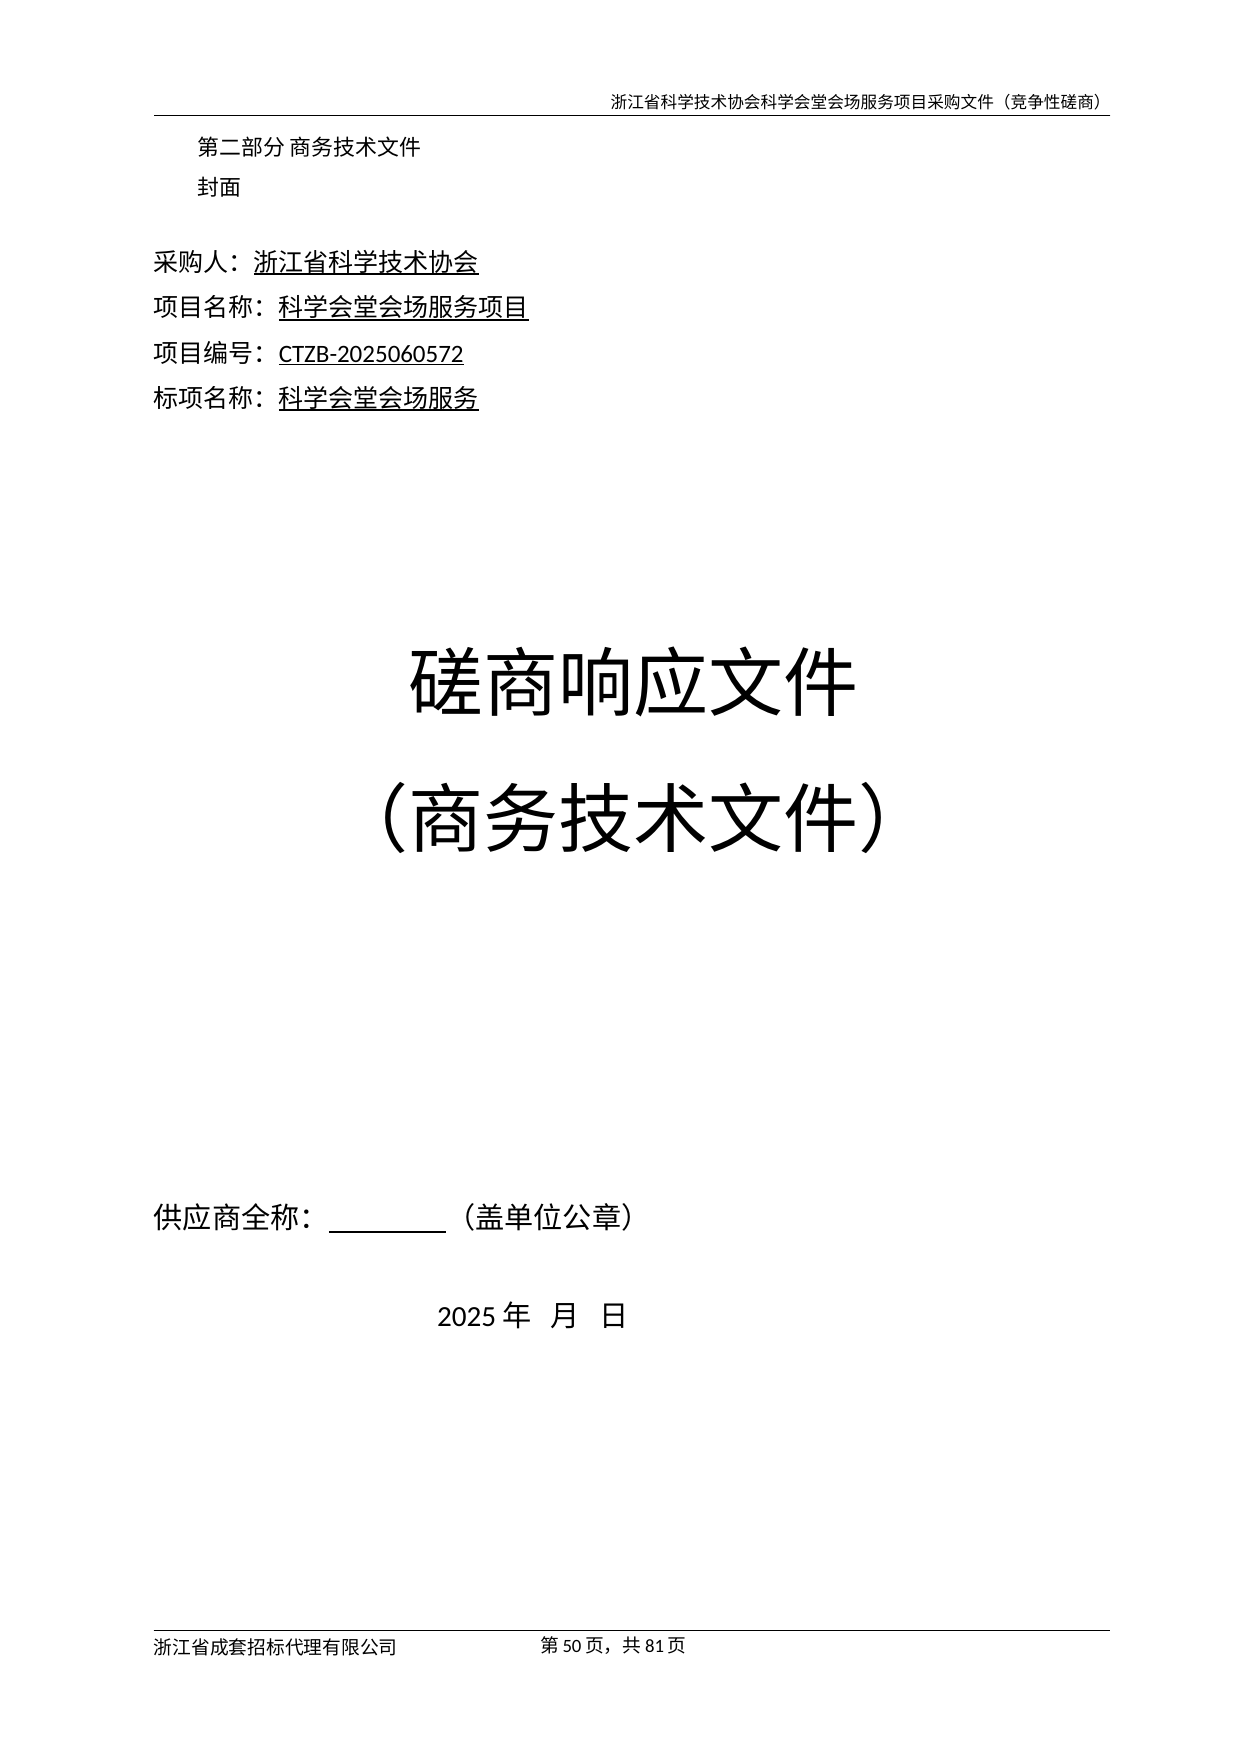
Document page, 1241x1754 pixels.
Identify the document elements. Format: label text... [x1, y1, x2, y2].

text （商务技术文件） [153, 759, 1112, 868]
text 项目名称：科学会堂会场服务项目 [153, 288, 1112, 324]
text 磋商响应文件 [153, 624, 1112, 732]
text 标项名称：科学会堂会场服务 [153, 378, 1112, 414]
subtitle 封面 [153, 169, 1110, 201]
subtitle 第二部分 商务技术文件 [153, 130, 1110, 162]
text 项目编号：CTZB-2025060572 [153, 333, 1112, 369]
text 采购人：浙江省科学技术协会 [153, 242, 1112, 279]
text 2025年 月 日 [380, 1292, 1110, 1335]
text 供应商全称： （盖单位公章） [153, 1195, 1110, 1237]
